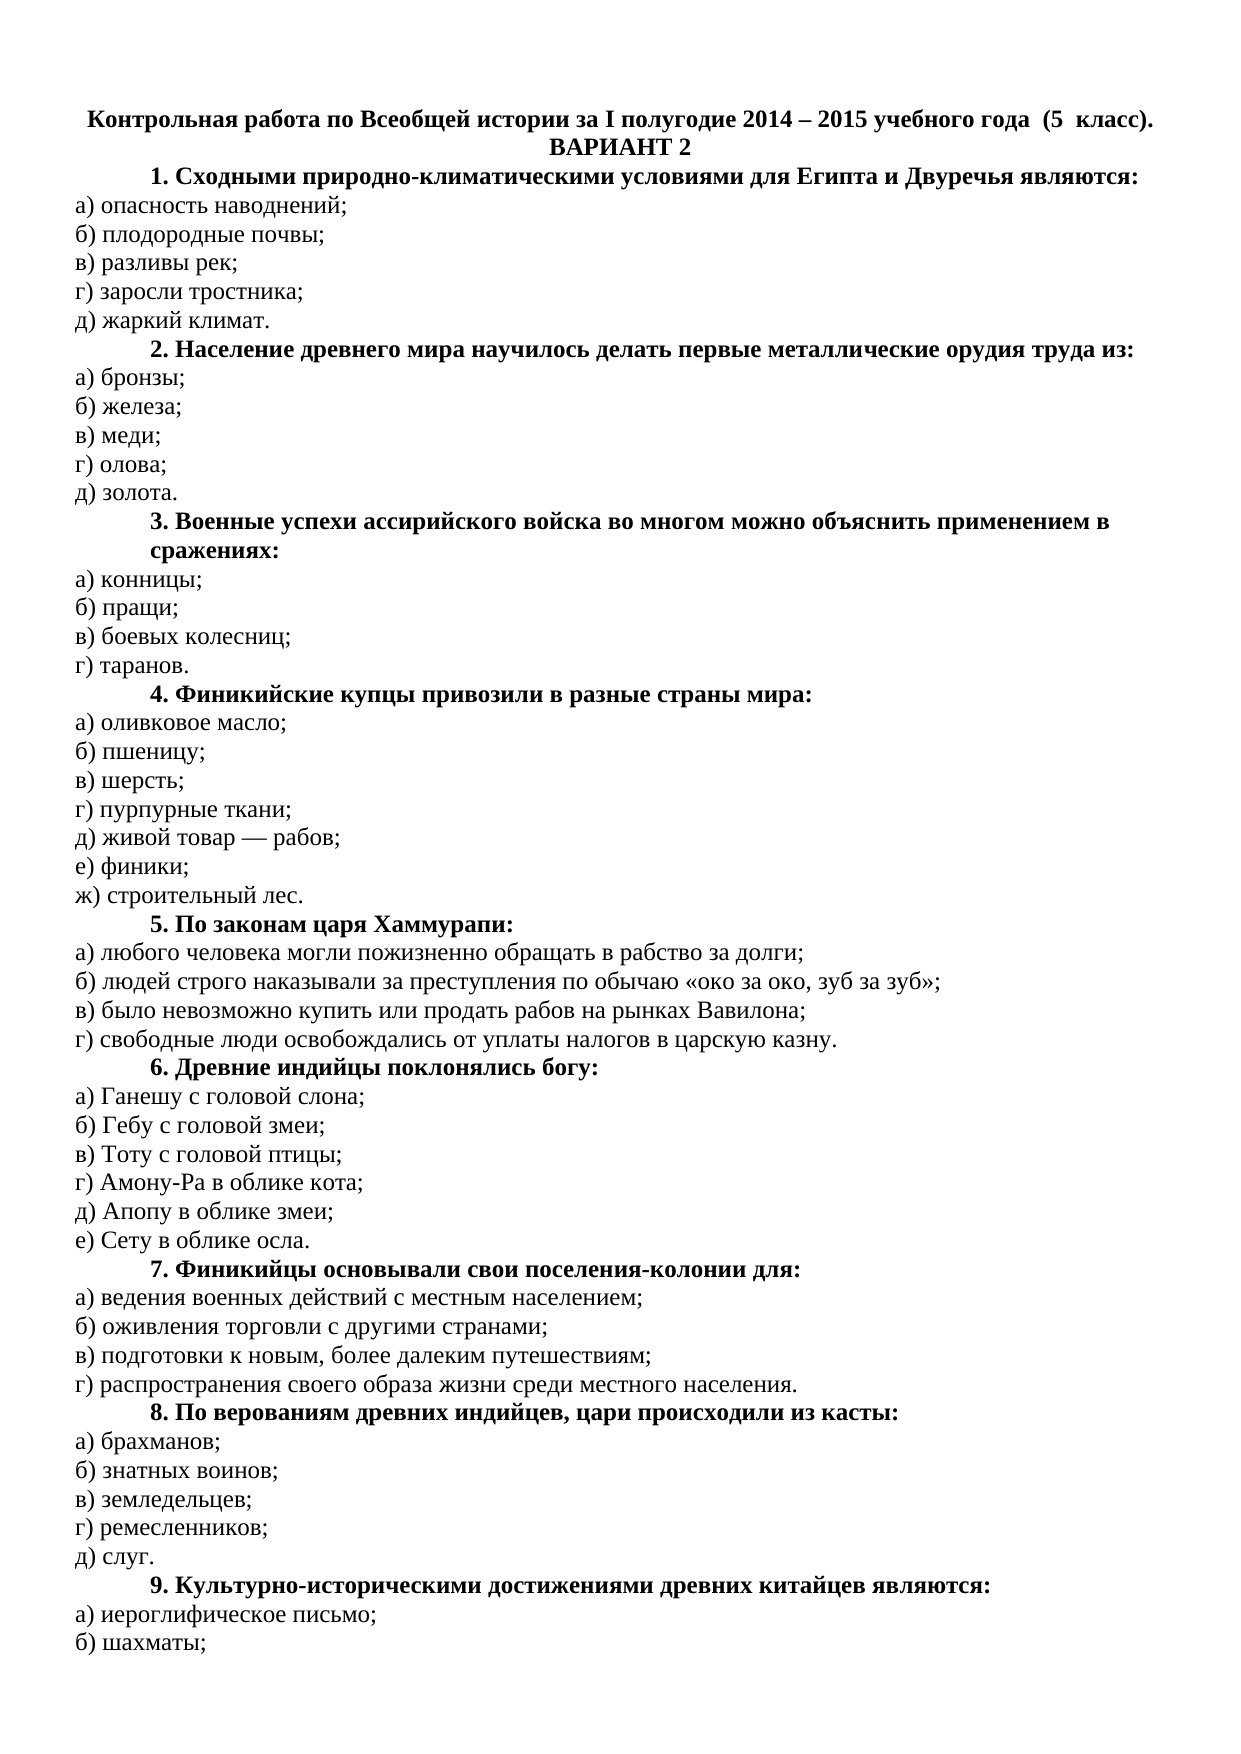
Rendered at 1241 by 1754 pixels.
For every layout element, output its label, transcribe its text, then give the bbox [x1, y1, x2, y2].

text б) шахматы; [75, 1627, 1165, 1656]
text в) меди; [75, 420, 1165, 449]
text д) живой товар — рабов; [75, 822, 1165, 851]
text а) бронзы; [75, 362, 1165, 391]
text а) оливковое масло; [75, 707, 1165, 736]
text в) Тоту с головой птицы; [75, 1139, 1165, 1167]
text 2. Население древнего мира научилось делать первые металлические орудия труда из: [75, 334, 1165, 362]
text 8. По верованиям древних индийцев, цари происходили из касты: [75, 1397, 1165, 1426]
text ВАРИАНТ 2 [75, 132, 1165, 161]
text а) ведения военных действий с местным населением; [75, 1282, 1165, 1311]
text г) ремесленников; [75, 1512, 1165, 1541]
text 7. Финикийцы основывали свои поселения-колонии для: [75, 1254, 1165, 1282]
text е) Сету в облике осла. [75, 1225, 1165, 1254]
text д) слуг. [75, 1541, 1165, 1570]
text г) олова; [75, 449, 1165, 477]
text в) шерсть; [75, 765, 1165, 794]
text ж) строительный лес. [75, 880, 1165, 909]
text 5. По законам царя Хаммурапи: [75, 909, 1165, 937]
text в) боевых колесниц; [75, 621, 1165, 650]
text г) распространения своего образа жизни среди местного населения. [75, 1369, 1165, 1397]
text 1. Сходными природно-климатическими условиями для Египта и Двуречья являются: [75, 161, 1165, 190]
text е) финики; [75, 851, 1165, 880]
text г) заросли тростника; [75, 276, 1165, 305]
text б) железа; [75, 391, 1165, 420]
text д) Апопу в облике змеи; [75, 1196, 1165, 1225]
text а) иероглифическое письмо; [75, 1599, 1165, 1627]
text а) брахманов; [75, 1426, 1165, 1455]
text Контрольная работа по Всеобщей истории за I полугодие 2014 – 2015 учебного года (5 класс). [75, 104, 1165, 132]
text б) оживления торговли с другими странами; [75, 1311, 1165, 1340]
text б) пшеницу; [75, 736, 1165, 765]
text д) золота. [75, 477, 1165, 506]
text в) было невозможно купить или продать рабов на рынках Вавилона; [75, 995, 1165, 1024]
text в) разливы рек; [75, 247, 1165, 276]
text б) людей строго наказывали за преступления по обычаю «око за око, зуб за зуб»; [75, 966, 1165, 995]
text г) пурпурные ткани; [75, 794, 1165, 822]
text г) свободные люди освобождались от уплаты налогов в царскую казну. [75, 1024, 1165, 1052]
text 6. Древние индийцы поклонялись богу: [75, 1052, 1165, 1081]
text 3. Военные успехи ассирийского войска во многом можно объяснить применением в сражениях: [150, 506, 1165, 564]
text а) любого человека могли пожизненно обращать в рабство за долги; [75, 937, 1165, 966]
text а) конницы; [75, 564, 1165, 592]
text в) подготовки к новым, более далеким путешествиям; [75, 1340, 1165, 1369]
text 9. Культурно-историческими достижениями древних китайцев являются: [75, 1570, 1165, 1599]
text в) земледельцев; [75, 1484, 1165, 1512]
text а) Ганешу с головой слона; [75, 1081, 1165, 1110]
text б) Гебу с головой змеи; [75, 1110, 1165, 1139]
text б) пращи; [75, 592, 1165, 621]
text б) плодородные почвы; [75, 219, 1165, 247]
text б) знатных воинов; [75, 1455, 1165, 1484]
text 4. Финикийские купцы привозили в разные страны мира: [75, 679, 1165, 707]
text г) Амону-Ра в облике кота; [75, 1167, 1165, 1196]
text д) жаркий климат. [75, 305, 1165, 334]
text а) опасность наводнений; [75, 190, 1165, 219]
text г) таранов. [75, 650, 1165, 679]
